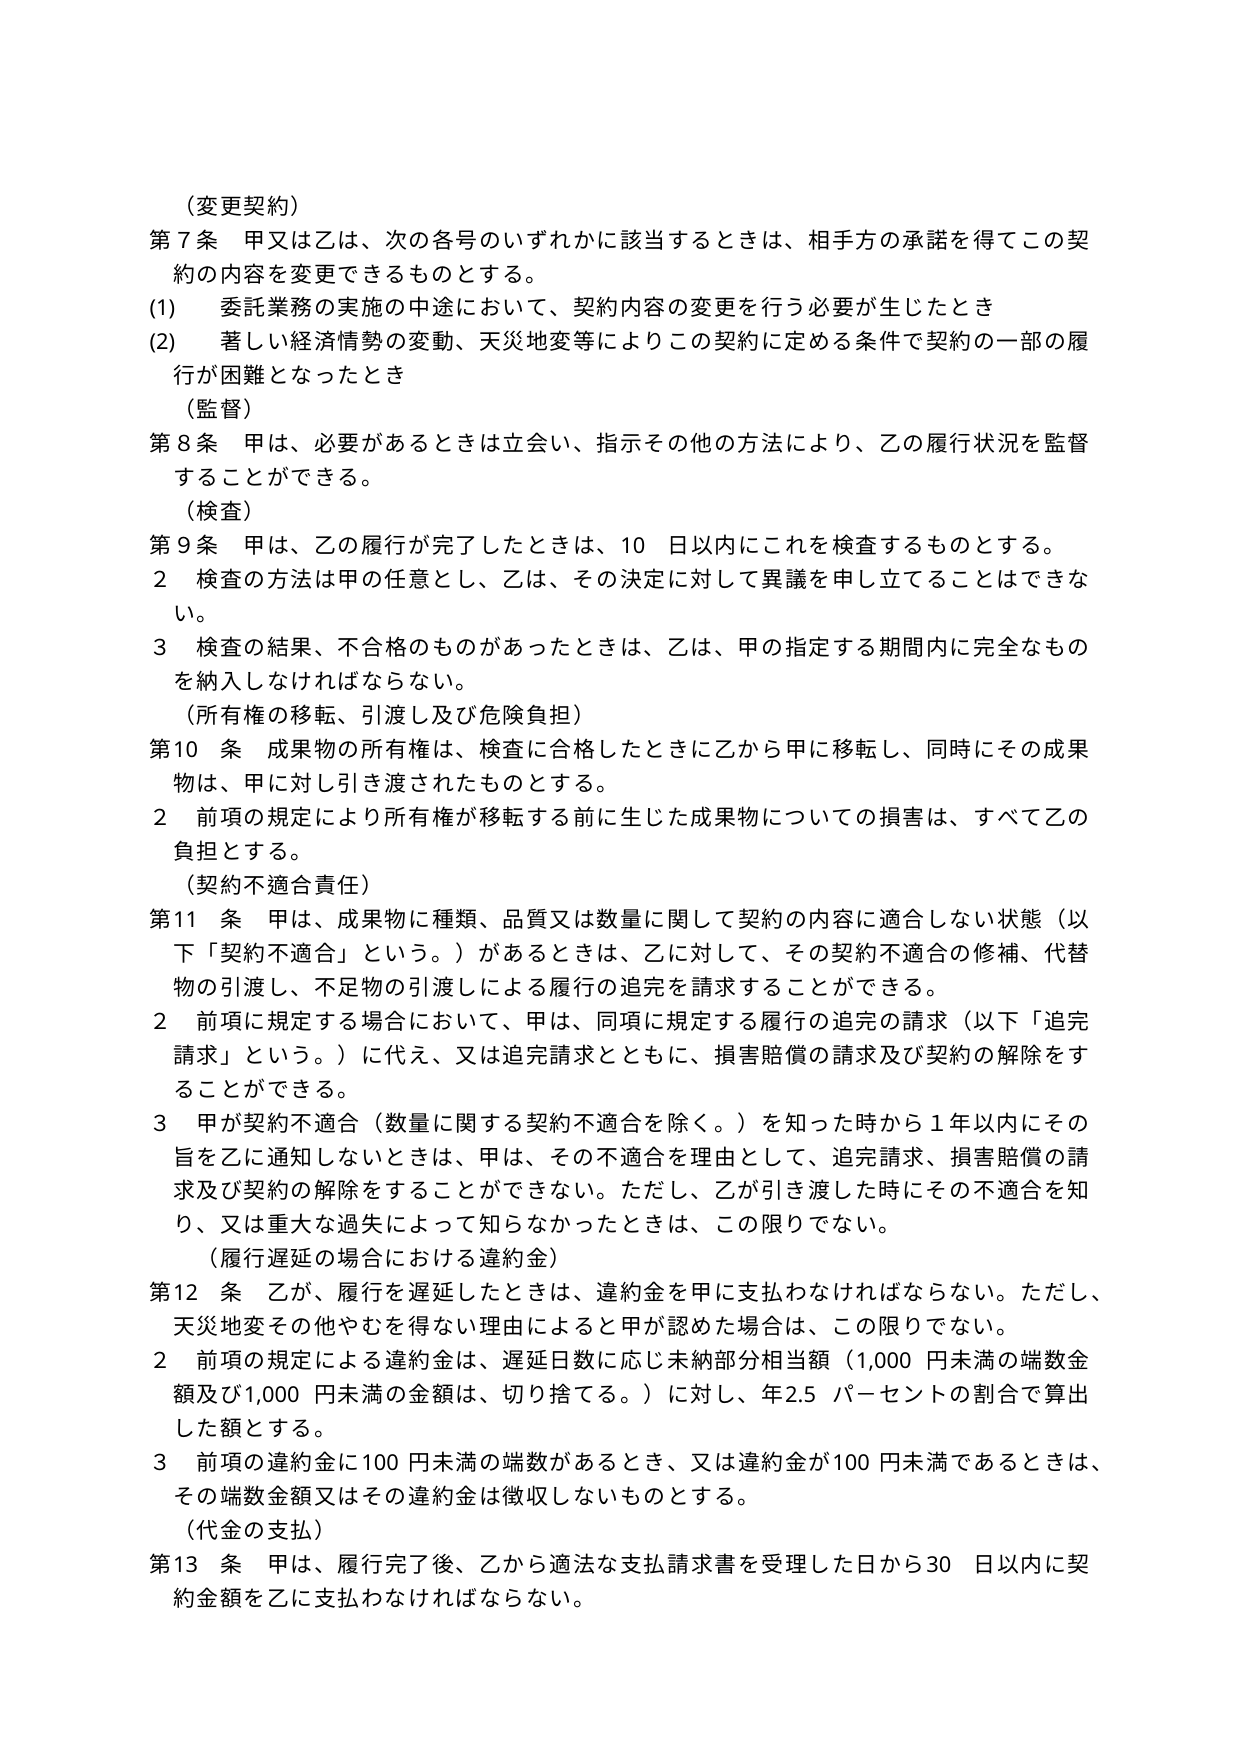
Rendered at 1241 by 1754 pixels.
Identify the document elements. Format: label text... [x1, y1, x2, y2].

text ３ 検査の結果、不合格のものがあったときは、乙は、甲の指定する期間内に完全なものを納入しなければならない。 [149, 629, 1091, 697]
text ３ 甲が契約不適合（数量に関する契約不適合を除く。）を知った時から１年以内にその旨を乙に通知しないときは、甲は、その不適合を理由として、追完請求、損害賠償の請求及び契約の解除をすることができない。ただし、乙が引き渡した時にその不適合を知り、又は重大な過失によって知らなかったときは、この限りでない。 [149, 1104, 1091, 1240]
text 第10条 成果物の所有権は、検査に合格したときに乙から甲に移転し、同時にその成果物は、甲に対し引き渡されたものとする。 [149, 731, 1091, 799]
text (2) 著しい経済情勢の変動、天災地変等によりこの契約に定める条件で契約の一部の履行が困難となったとき [149, 323, 1091, 391]
text (1) 委託業務の実施の中途において、契約内容の変更を行う必要が生じたとき [149, 289, 1091, 323]
text ３ 前項の違約金に100円未満の端数があるとき、又は違約金が100円未満であるときは、その端数金額又はその違約金は徴収しないものとする。 [149, 1444, 1091, 1512]
text 第９条 甲は、乙の履行が完了したときは、10日以内にこれを検査するものとする。 [149, 527, 1091, 561]
text 第12条 乙が、履行を遅延したときは、違約金を甲に支払わなければならない。ただし、天災地変その他やむを得ない理由によると甲が認めた場合は、この限りでない。 [149, 1274, 1091, 1342]
text ２ 前項の規定により所有権が移転する前に生じた成果物についての損害は、すべて乙の負担とする。 [149, 799, 1091, 867]
text （履行遅延の場合における違約金） [173, 1240, 1091, 1274]
text （監督） [149, 391, 1091, 425]
text 第13条 甲は、履行完了後、乙から適法な支払請求書を受理した日から30日以内に契約金額を乙に支払わなければならない。 [149, 1546, 1091, 1614]
text （検査） [149, 493, 1091, 527]
text （所有権の移転、引渡し及び危険負担） [149, 697, 1091, 731]
text （代金の支払） [149, 1512, 1091, 1546]
text 第７条 甲又は乙は、次の各号のいずれかに該当するときは、相手方の承諾を得てこの契約の内容を変更できるものとする。 [149, 221, 1091, 289]
text （契約不適合責任） [149, 867, 1091, 901]
text ２ 検査の方法は甲の任意とし、乙は、その決定に対して異議を申し立てることはできない。 [149, 561, 1091, 629]
text ２ 前項の規定による違約金は、遅延日数に応じ未納部分相当額（1,000円未満の端数金額及び1,000円未満の金額は、切り捨てる。）に対し、年2.5パ－セントの割合で算出した額とする。 [149, 1342, 1091, 1444]
text 第11条 甲は、成果物に種類、品質又は数量に関して契約の内容に適合しない状態（以下「契約不適合」という。）があるときは、乙に対して、その契約不適合の修補、代替物の引渡し、不足物の引渡しによる履行の追完を請求することができる。 [149, 901, 1091, 1002]
text 第８条 甲は、必要があるときは立会い、指示その他の方法により、乙の履行状況を監督することができる。 [149, 425, 1091, 493]
text （変更契約） [149, 187, 1091, 221]
text ２ 前項に規定する場合において、甲は、同項に規定する履行の追完の請求（以下「追完請求」という。）に代え、又は追完請求とともに、損害賠償の請求及び契約の解除をすることができる。 [149, 1002, 1091, 1104]
